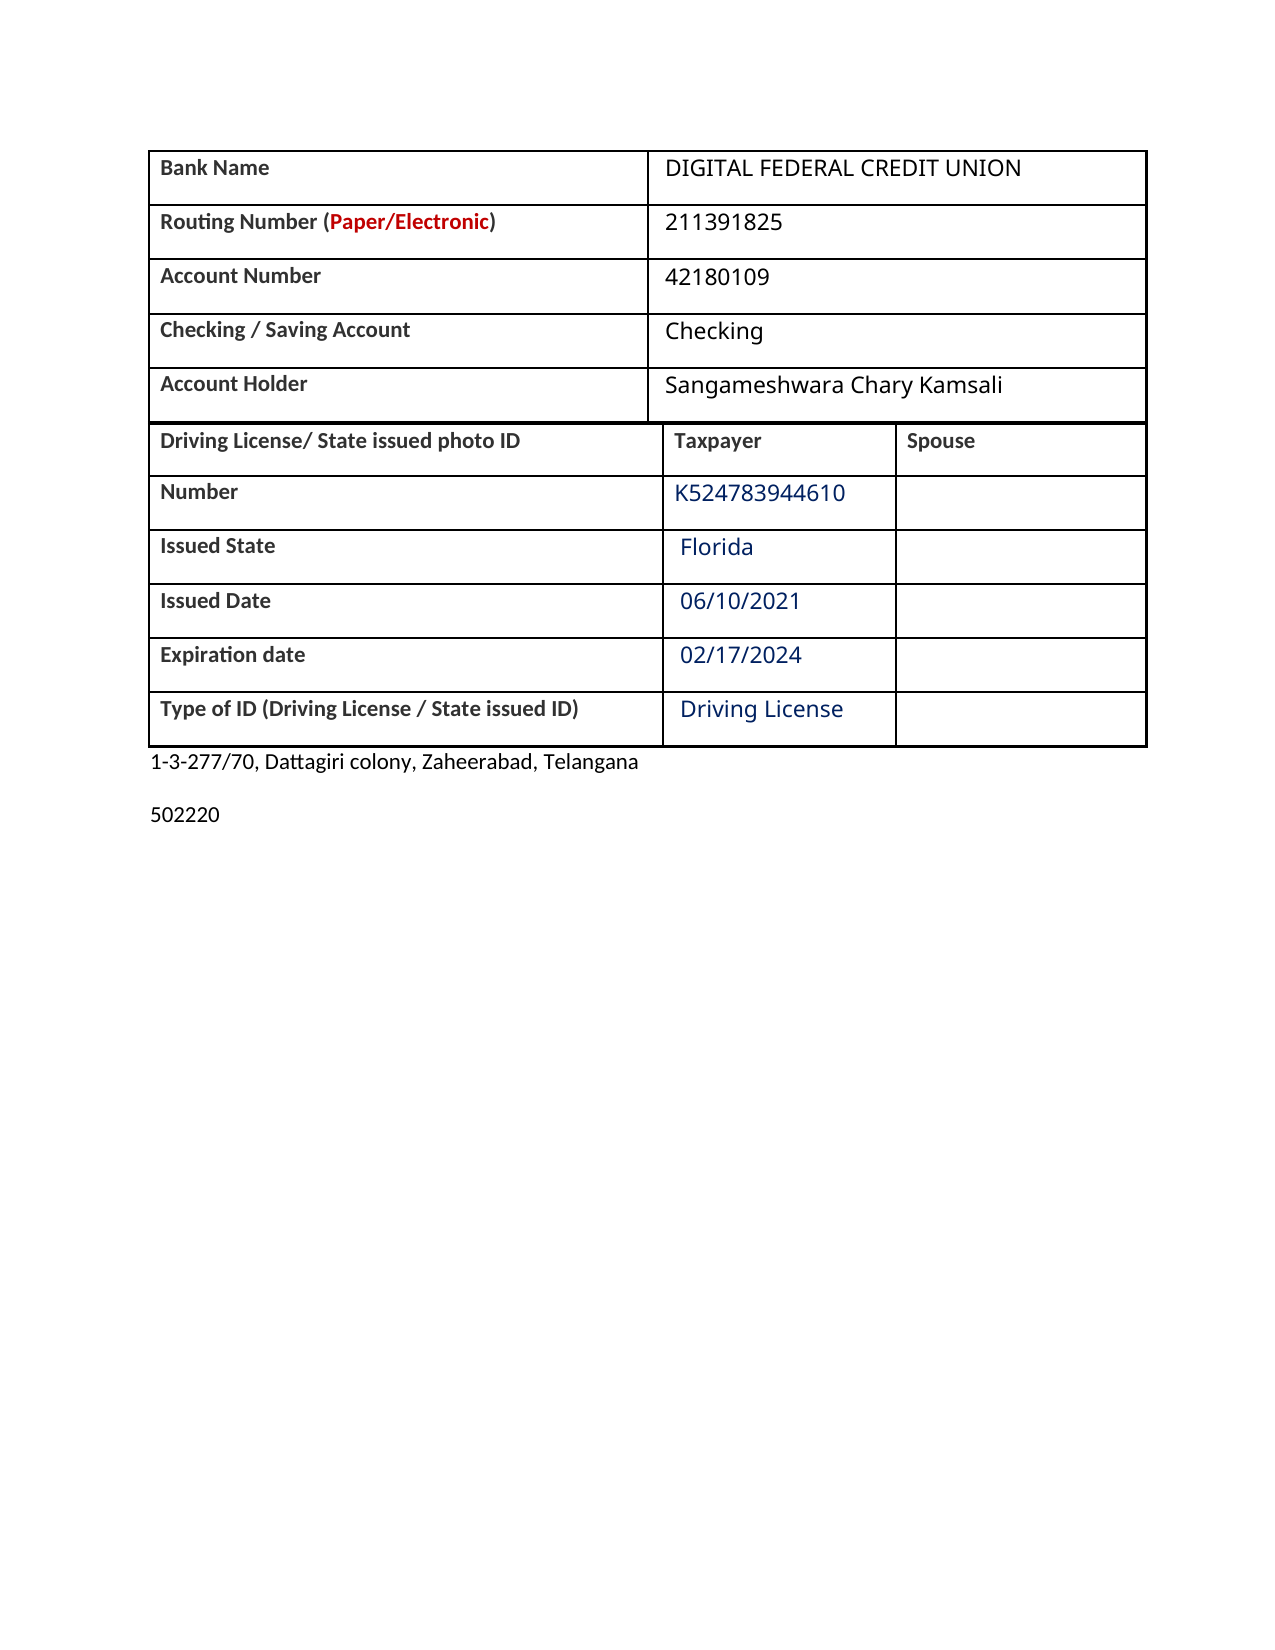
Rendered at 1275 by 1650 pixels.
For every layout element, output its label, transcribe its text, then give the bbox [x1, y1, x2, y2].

table_header Taxpayer [664, 425, 895, 474]
table_cell Routing Number (Paper/Electronic) [150, 206, 647, 258]
text 1-3-277/70, Dattagiri colony, Zaheerabad, Telangana [150, 748, 1125, 776]
table_cell 42180109 [649, 260, 1145, 312]
table_cell [897, 693, 1145, 745]
table_cell K524783944610 [664, 477, 895, 529]
table_cell Account Holder [150, 369, 647, 421]
table_header DIGITAL FEDERAL CREDIT UNION [649, 152, 1145, 204]
table_cell 02/17/2024 [664, 639, 895, 691]
table_cell 211391825 [649, 206, 1145, 258]
table_cell Expiration date [150, 639, 662, 691]
table_cell Checking [649, 315, 1145, 367]
table_cell [897, 531, 1145, 583]
table_cell Issued Date [150, 585, 662, 637]
table_cell Issued State [150, 531, 662, 583]
table_header Spouse [897, 425, 1145, 474]
table_cell [897, 585, 1145, 637]
table_cell Driving License [664, 693, 895, 745]
table_cell Account Number [150, 260, 647, 312]
table_cell Sangameshwara Chary Kamsali [649, 369, 1145, 421]
table_cell Florida [664, 531, 895, 583]
table_header Bank Name [150, 152, 647, 204]
text 502220 [150, 801, 1125, 828]
table_cell Checking / Saving Account [150, 315, 647, 367]
table_header Driving License/ State issued photo ID [150, 425, 662, 474]
table_cell Number [150, 477, 662, 529]
table_cell [897, 639, 1145, 691]
table_cell [897, 477, 1145, 529]
table_cell Type of ID (Driving License / State issued ID) [150, 693, 662, 745]
table_cell 06/10/2021 [664, 585, 895, 637]
